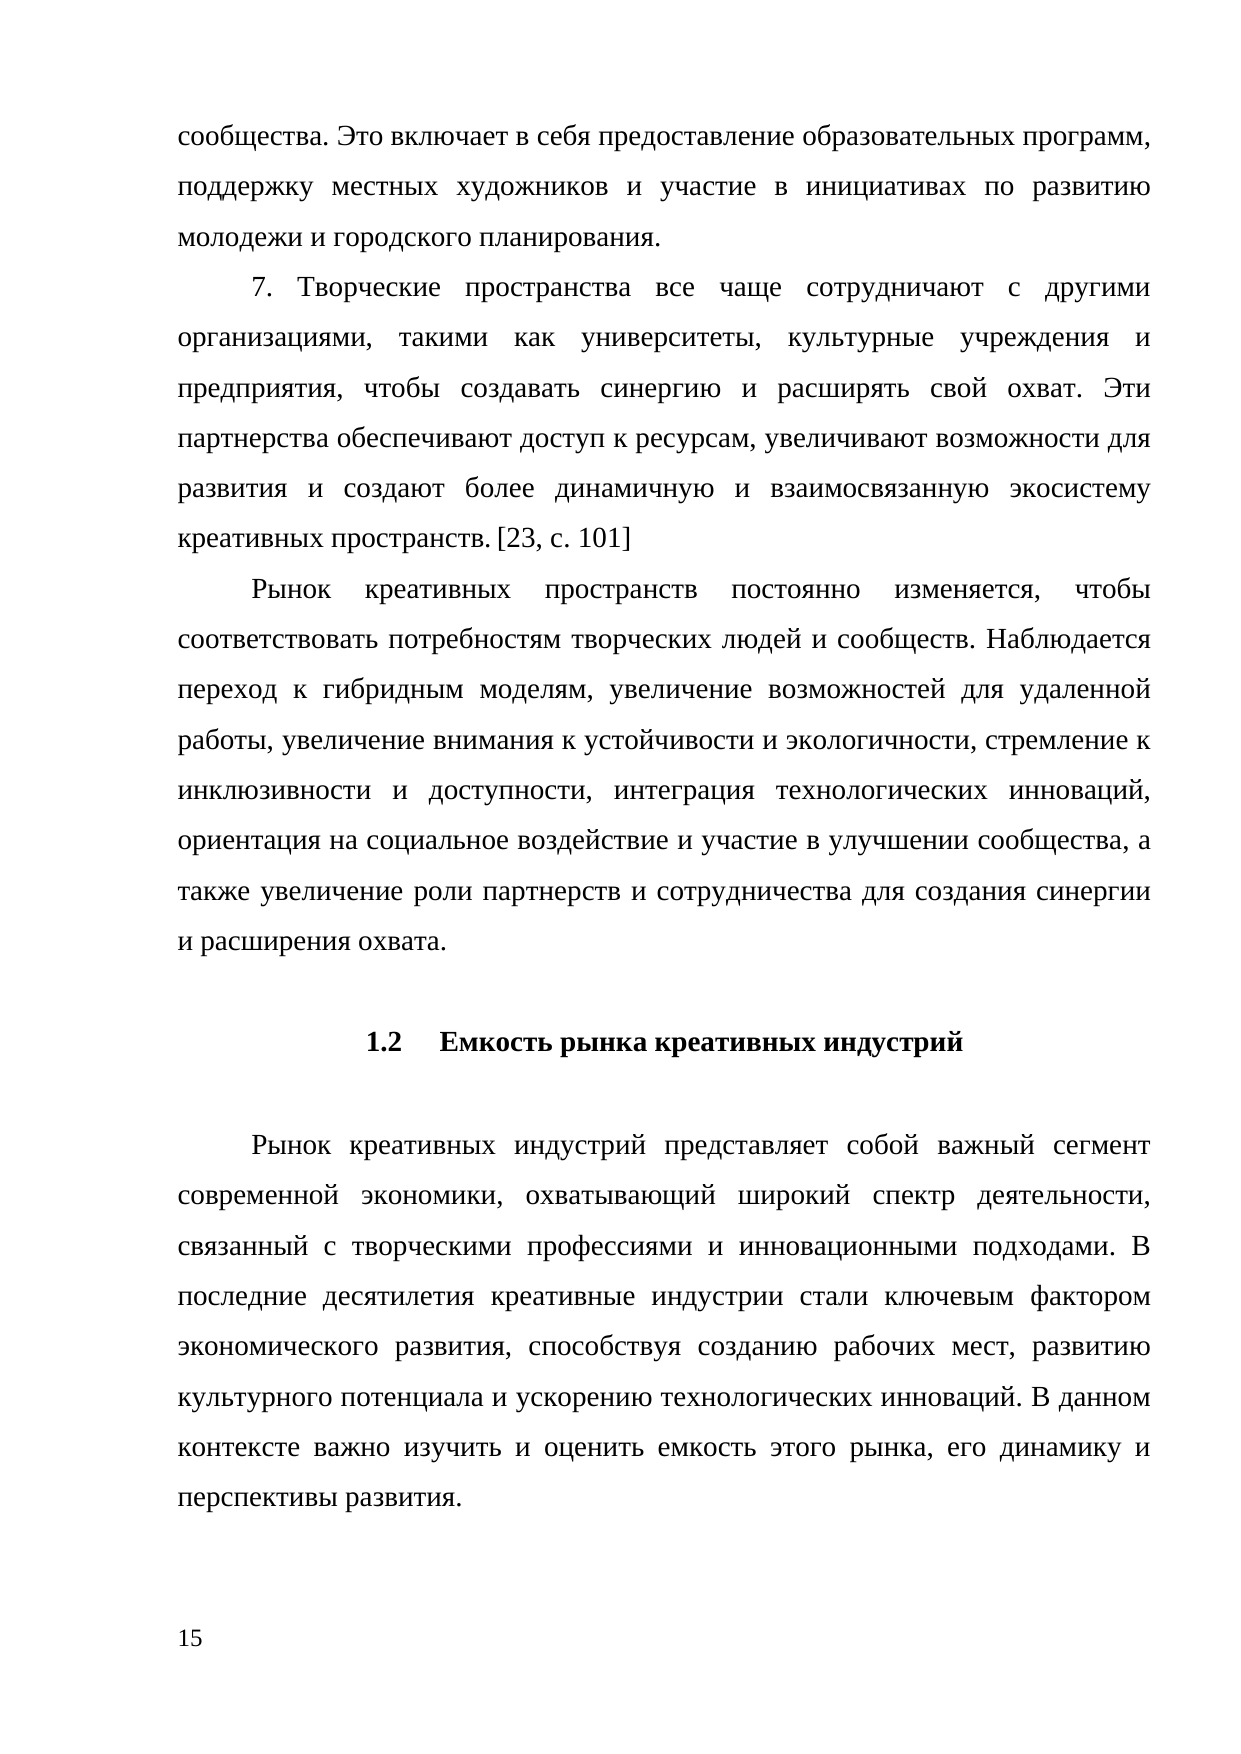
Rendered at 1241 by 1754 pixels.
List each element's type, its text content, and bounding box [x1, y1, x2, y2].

subtitle Емкость рынка креативных индустрий [177, 1024, 1152, 1057]
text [177, 118, 1152, 252]
text Рынок креативных пространств постоянно изменяется, чтобы соответствовать потребностям творческих людей и сообществ. Наблюдается переход к гибридным моделям, увеличение возможностей для удаленной работы, увеличение внимания к устойчивости и экологичности, стремление к инклюзивности и доступности, интеграция технологических инноваций, ориентация на социальное воздействие и участие в улучшении сообщества, а также увеличение роли партнерств и сотрудничества для создания синергии и расширения охвата. [177, 571, 1152, 957]
text Рынок креативных индустрий представляет собой важный сегмент современной экономики, охватывающий широкий спектр деятельности, связанный с творческими профессиями и инновационными подходами. В последние десятилетия креативные индустрии стали ключевым фактором экономического развития, способствуя созданию рабочих мест, развитию культурного потенциала и ускорению технологических инноваций. В данном контексте важно изучить и оценить емкость этого рынка, его динамику и перспективы развития. [177, 1127, 1152, 1513]
text 7. Творческие пространства все чаще сотрудничают с другими организациями, такими как университеты, культурные учреждения и предприятия, чтобы создавать синергию и расширять свой охват. Эти партнерства обеспечивают доступ к ресурсам, увеличивают возможности для развития и создают более динамичную и взаимосвязанную экосистему креативных пространств. [23, c. 101] [177, 269, 1152, 554]
